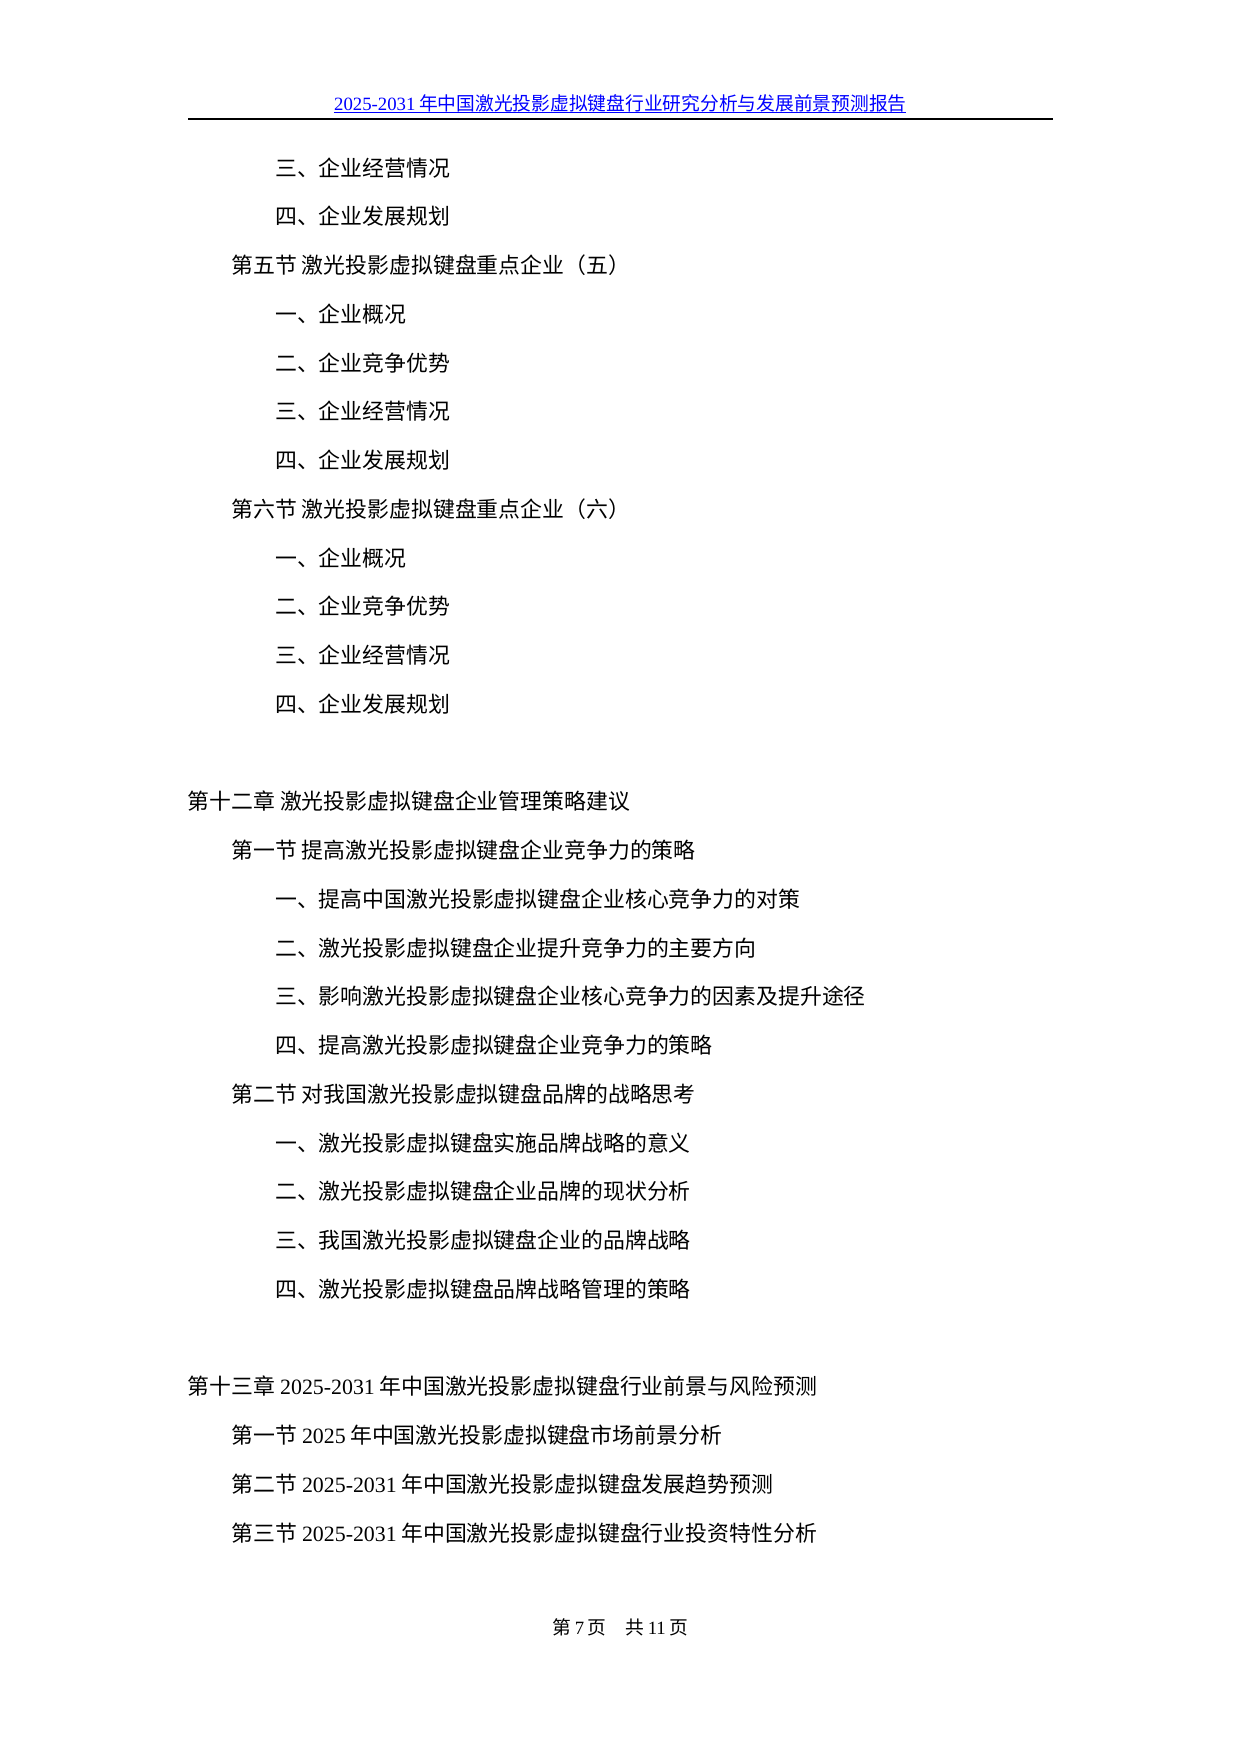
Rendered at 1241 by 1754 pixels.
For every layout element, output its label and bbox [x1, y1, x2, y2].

text [187, 150, 1053, 1548]
